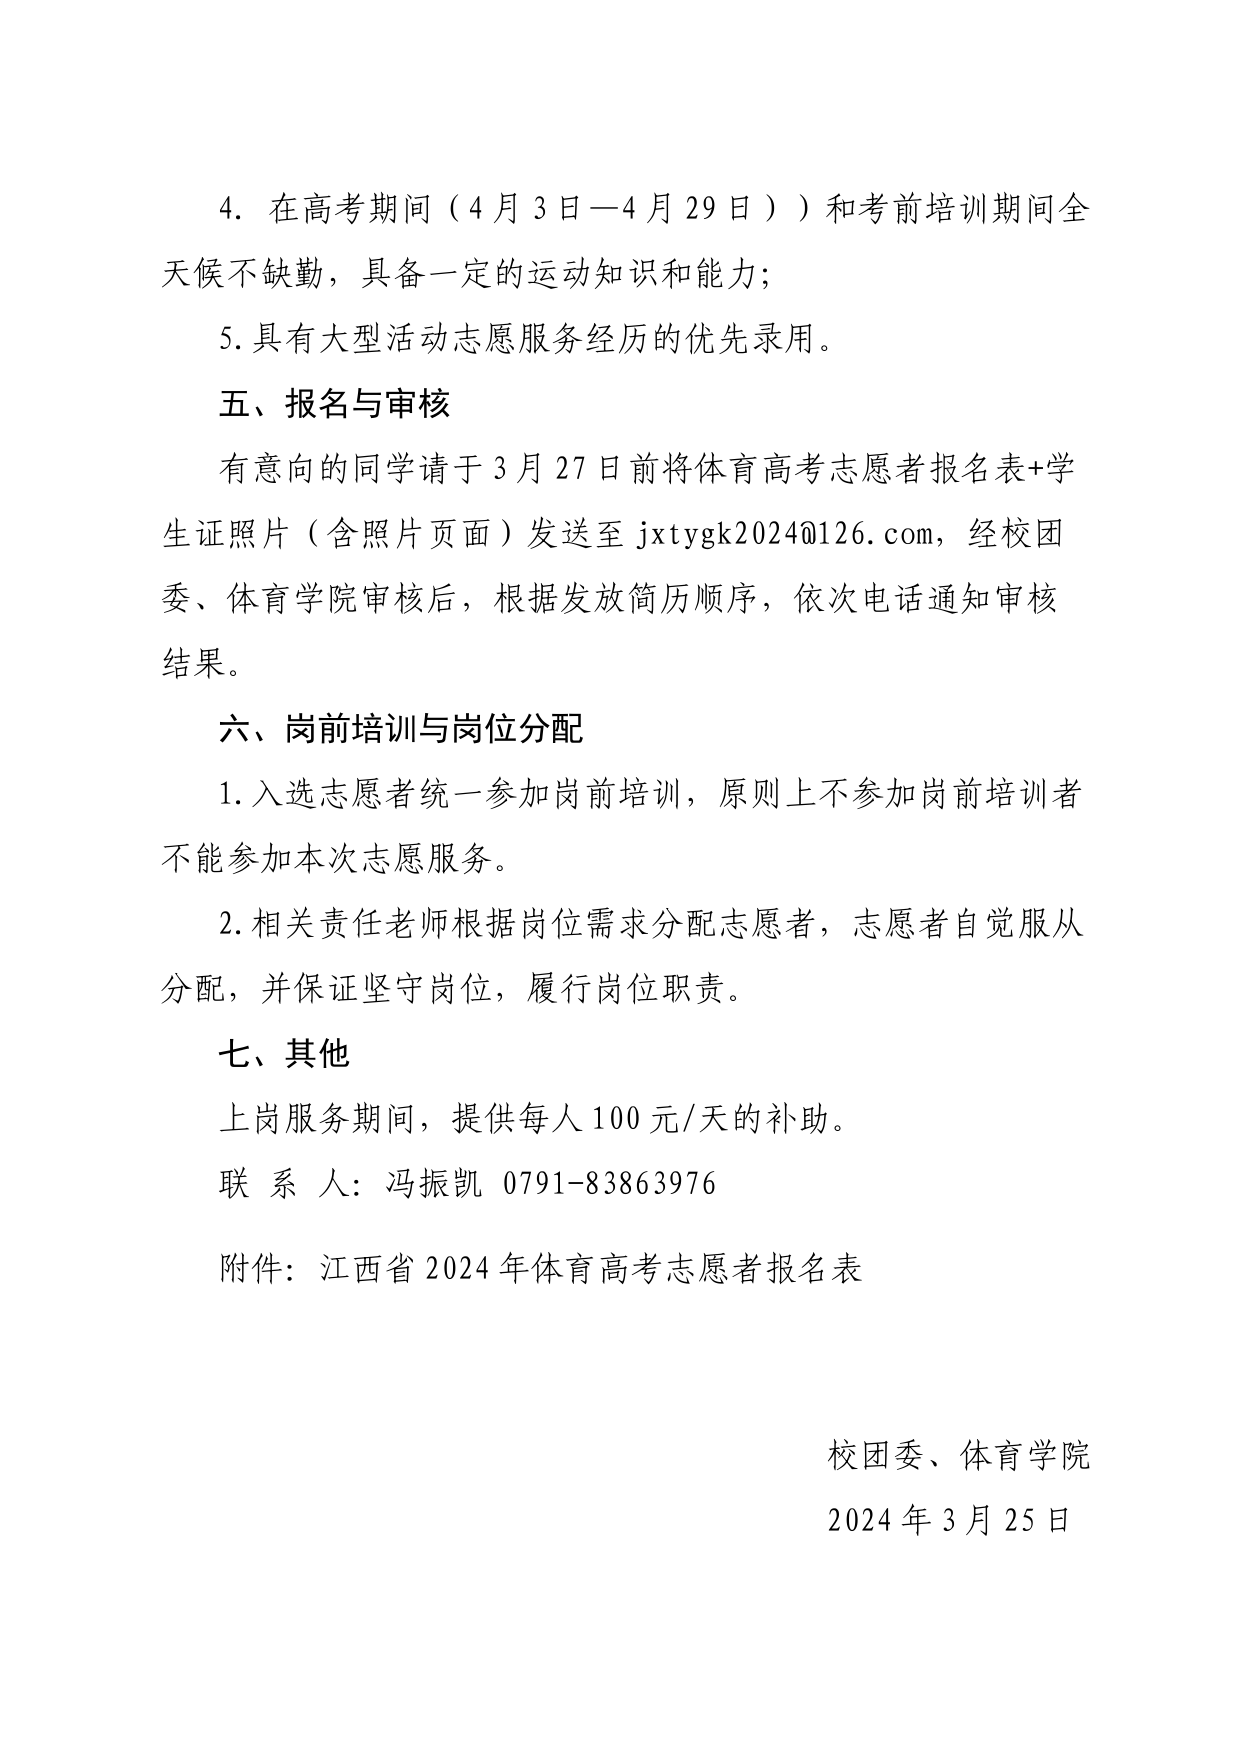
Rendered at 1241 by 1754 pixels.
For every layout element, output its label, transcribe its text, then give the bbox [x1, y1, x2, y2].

text 校团委、体育学院 [159, 1421, 1093, 1486]
text 5.具有大型活动志愿服务经历的优先录用。 [159, 304, 1093, 369]
text 六、岗前培训与岗位分配 [159, 694, 1093, 759]
text 2.相关责任老师根据岗位需求分配志愿者，志愿者自觉服从分配，并保证坚守岗位，履行岗位职责。 [159, 889, 1093, 1019]
text 有意向的同学请于3月27日前将体育高考志愿者报名表+学生证照片（含照片页面）发送至jxtygk2024@126.com，经校团委、体育学院审核后，根据发放简历顺序，依次电话通知审核结果。 [159, 434, 1093, 694]
text 上岗服务期间，提供每人100元/天的补助。 [159, 1084, 1093, 1149]
text 联 系 人：冯振凯 0791-83863976 [159, 1149, 1093, 1214]
text 2024年3月25日 [159, 1486, 1093, 1551]
text 五、报名与审核 [159, 369, 1093, 434]
text 1.入选志愿者统一参加岗前培训，原则上不参加岗前培训者 不能参加本次志愿服务。 [159, 759, 1093, 889]
text 七、其他 [159, 1019, 1093, 1084]
text 附件：江西省2024年体育高考志愿者报名表 [159, 1233, 1093, 1298]
text 4. 在高考期间（4月3日—4月29日））和考前培训期间全天候不缺勤，具备一定的运动知识和能力； [159, 174, 1093, 304]
